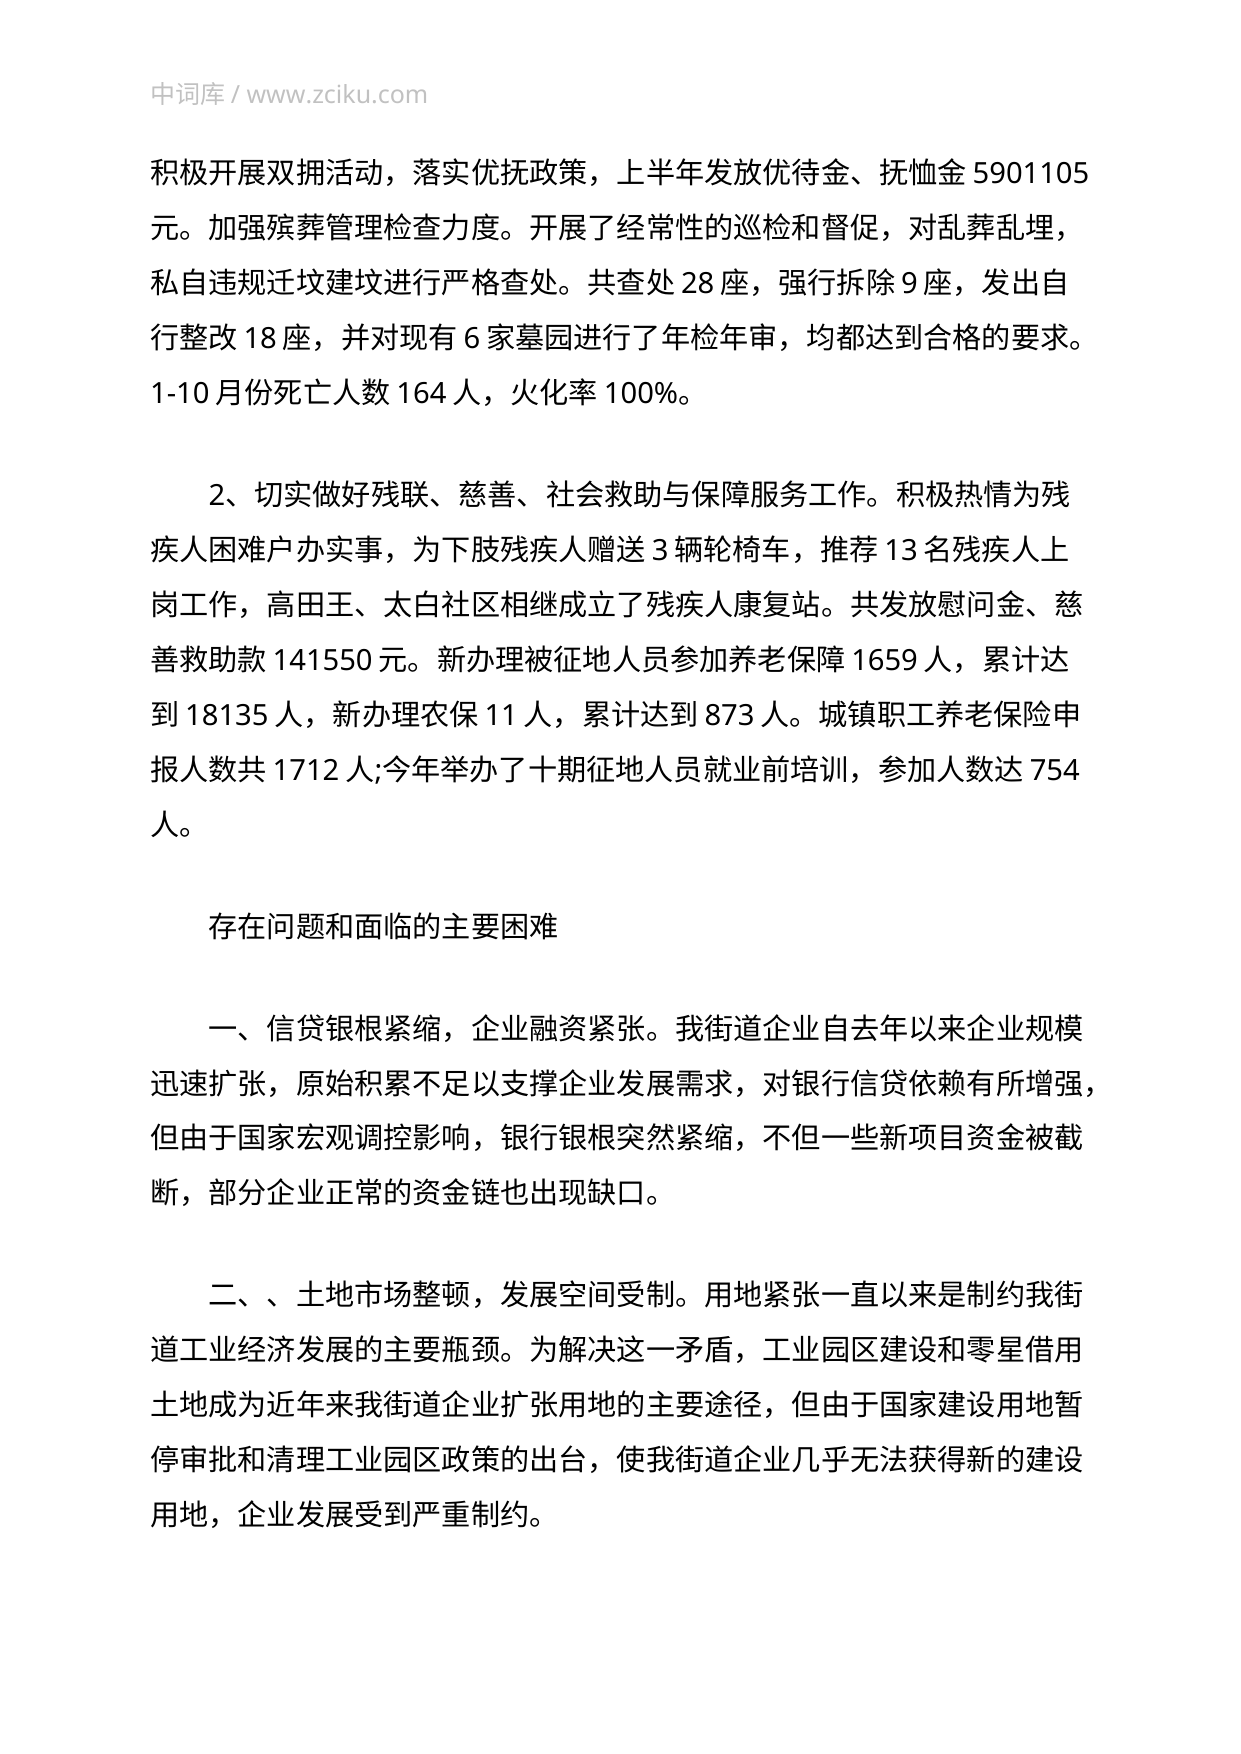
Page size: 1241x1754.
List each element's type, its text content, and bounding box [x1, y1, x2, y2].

text 一、信贷银根紧缩，企业融资紧张。我街道企业自去年以来企业规模迅速扩张，原始积累不足以支撑企业发展需求，对银行信贷依赖有所增强，但由于国家宏观调控影响，银行银根突然紧缩，不但一些新项目资金被截断，部分企业正常的资金链也出现缺口。 [150, 1005, 1090, 1212]
text 存在问题和面临的主要困难 [150, 903, 1090, 946]
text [150, 150, 1090, 412]
text 二、、土地市场整顿，发展空间受制。用地紧张一直以来是制约我街道工业经济发展的主要瓶颈。为解决这一矛盾，工业园区建设和零星借用土地成为近年来我街道企业扩张用地的主要途径，但由于国家建设用地暂停审批和清理工业园区政策的出台，使我街道企业几乎无法获得新的建设用地，企业发展受到严重制约。 [150, 1272, 1090, 1534]
text 2、切实做好残联、慈善、社会救助与保障服务工作。积极热情为残疾人困难户办实事，为下肢残疾人赠送3辆轮椅车，推荐13名残疾人上岗工作，高田王、太白社区相继成立了残疾人康复站。共发放慰问金、慈善救助款141550元。新办理被征地人员参加养老保障1659人，累计达到18135人，新办理农保11人，累计达到873人。城镇职工养老保险申报人数共1712人;今年举办了十期征地人员就业前培训，参加人数达754人。 [150, 472, 1090, 844]
